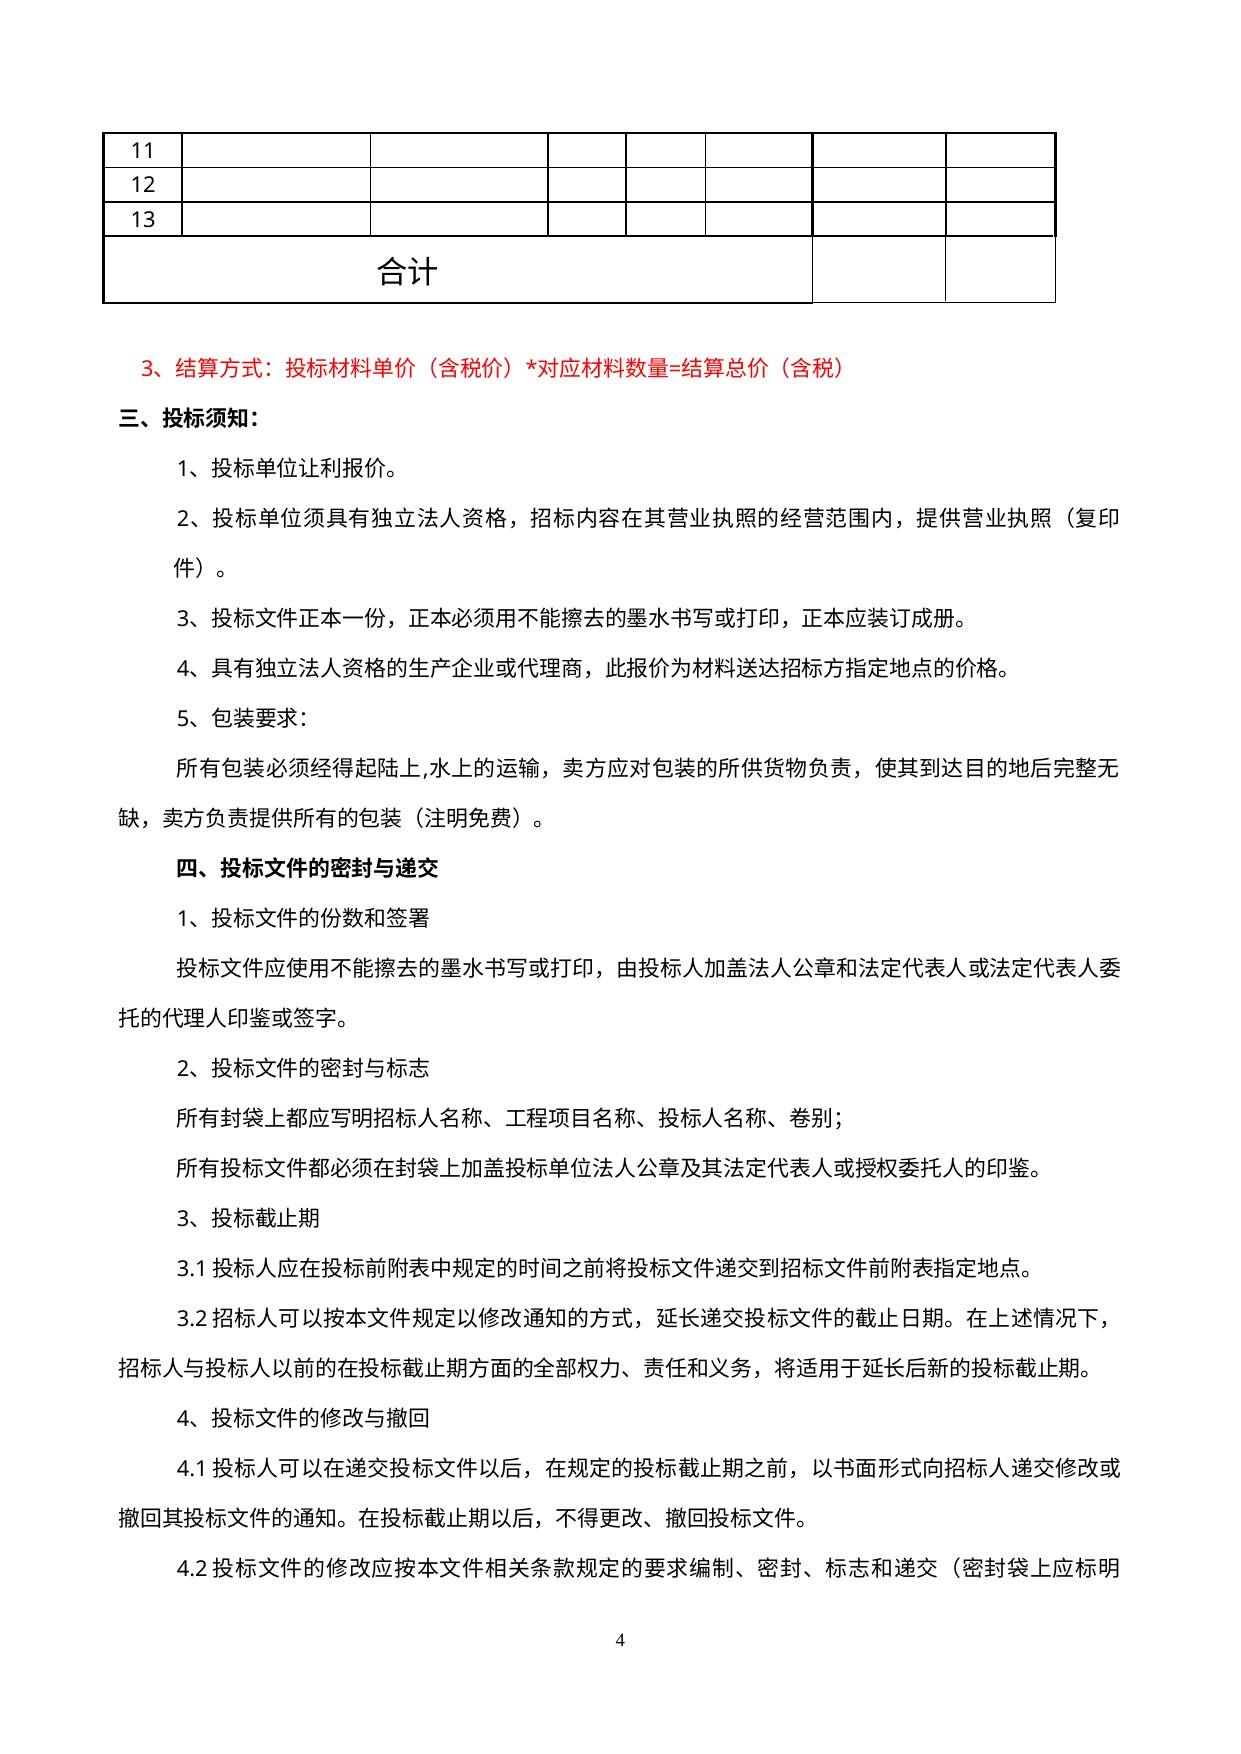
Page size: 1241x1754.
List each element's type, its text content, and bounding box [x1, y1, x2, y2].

table_cell [183, 203, 370, 235]
table_cell [183, 134, 370, 166]
text 所有投标文件都必须在封袋上加盖投标单位法人公章及其法定代表人或授权委托人的印鉴。 [118, 1136, 1122, 1186]
text 3.2招标人可以按本文件规定以修改通知的方式，延长递交投标文件的截止日期。在上述情况下，招标人与投标人以前的在投标截止期方面的全部权力、责任和义务，将适用于延长后新的投标截止期。 [118, 1286, 1122, 1386]
table_cell [549, 168, 625, 201]
table_cell [549, 203, 625, 235]
table_cell [947, 134, 1054, 166]
table_cell [947, 168, 1054, 201]
text 3、投标截止期 [118, 1186, 1122, 1236]
table_cell [549, 134, 625, 166]
table_cell 合计 [105, 237, 812, 302]
text 四、投标文件的密封与递交 [118, 836, 1122, 886]
text 3.1投标人应在投标前附表中规定的时间之前将投标文件递交到招标文件前附表指定地点。 [118, 1236, 1122, 1286]
table_cell [371, 134, 547, 166]
text 4.1投标人可以在递交投标文件以后，在规定的投标截止期之前，以书面形式向招标人递交修改或撤回其投标文件的通知。在投标截止期以后，不得更改、撤回投标文件。 [118, 1436, 1122, 1536]
text 3、结算方式：投标材料单价（含税价）*对应材料数量=结算总价（含税） [118, 336, 1122, 386]
table_cell [814, 168, 945, 201]
table_cell [706, 203, 811, 235]
table_cell [813, 237, 946, 302]
table_cell [183, 168, 370, 201]
table_cell [706, 134, 811, 166]
text 1、投标单位让利报价。 [118, 436, 1122, 486]
table_cell 12 [105, 168, 181, 201]
text 4、投标文件的修改与撤回 [118, 1386, 1122, 1436]
text 2、投标单位须具有独立法人资格，招标内容在其营业执照的经营范围内，提供营业执照（复印件）。 [173, 486, 1122, 586]
text 所有包装必须经得起陆上,水上的运输，卖方应对包装的所供货物负责，使其到达目的地后完整无缺，卖方负责提供所有的包装（注明免费）。 [118, 736, 1122, 836]
text 2、投标文件的密封与标志 [118, 1036, 1122, 1086]
table_cell [627, 134, 705, 166]
table_cell 11 [105, 134, 181, 166]
table_cell [706, 168, 811, 201]
table_cell [371, 168, 547, 201]
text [118, 1536, 1122, 1586]
table_cell [946, 235, 1055, 302]
table_cell [371, 203, 547, 235]
text 5、包装要求： [118, 686, 1122, 736]
text 3、投标文件正本一份，正本必须用不能擦去的墨水书写或打印，正本应装订成册。 [118, 586, 1122, 636]
table_cell [947, 203, 1054, 235]
table_cell [627, 203, 705, 235]
table_cell [627, 168, 705, 201]
text 所有封袋上都应写明招标人名称、工程项目名称、投标人名称、卷别； [118, 1086, 1122, 1136]
table_cell 13 [105, 203, 181, 235]
text 三、投标须知： [118, 386, 1122, 436]
text 4、具有独立法人资格的生产企业或代理商，此报价为材料送达招标方指定地点的价格。 [118, 636, 1122, 686]
table_cell [814, 203, 945, 235]
table_cell [814, 134, 945, 166]
text 1、投标文件的份数和签署 [118, 886, 1122, 936]
text 投标文件应使用不能擦去的墨水书写或打印，由投标人加盖法人公章和法定代表人或法定代表人委托的代理人印鉴或签字。 [118, 936, 1122, 1036]
